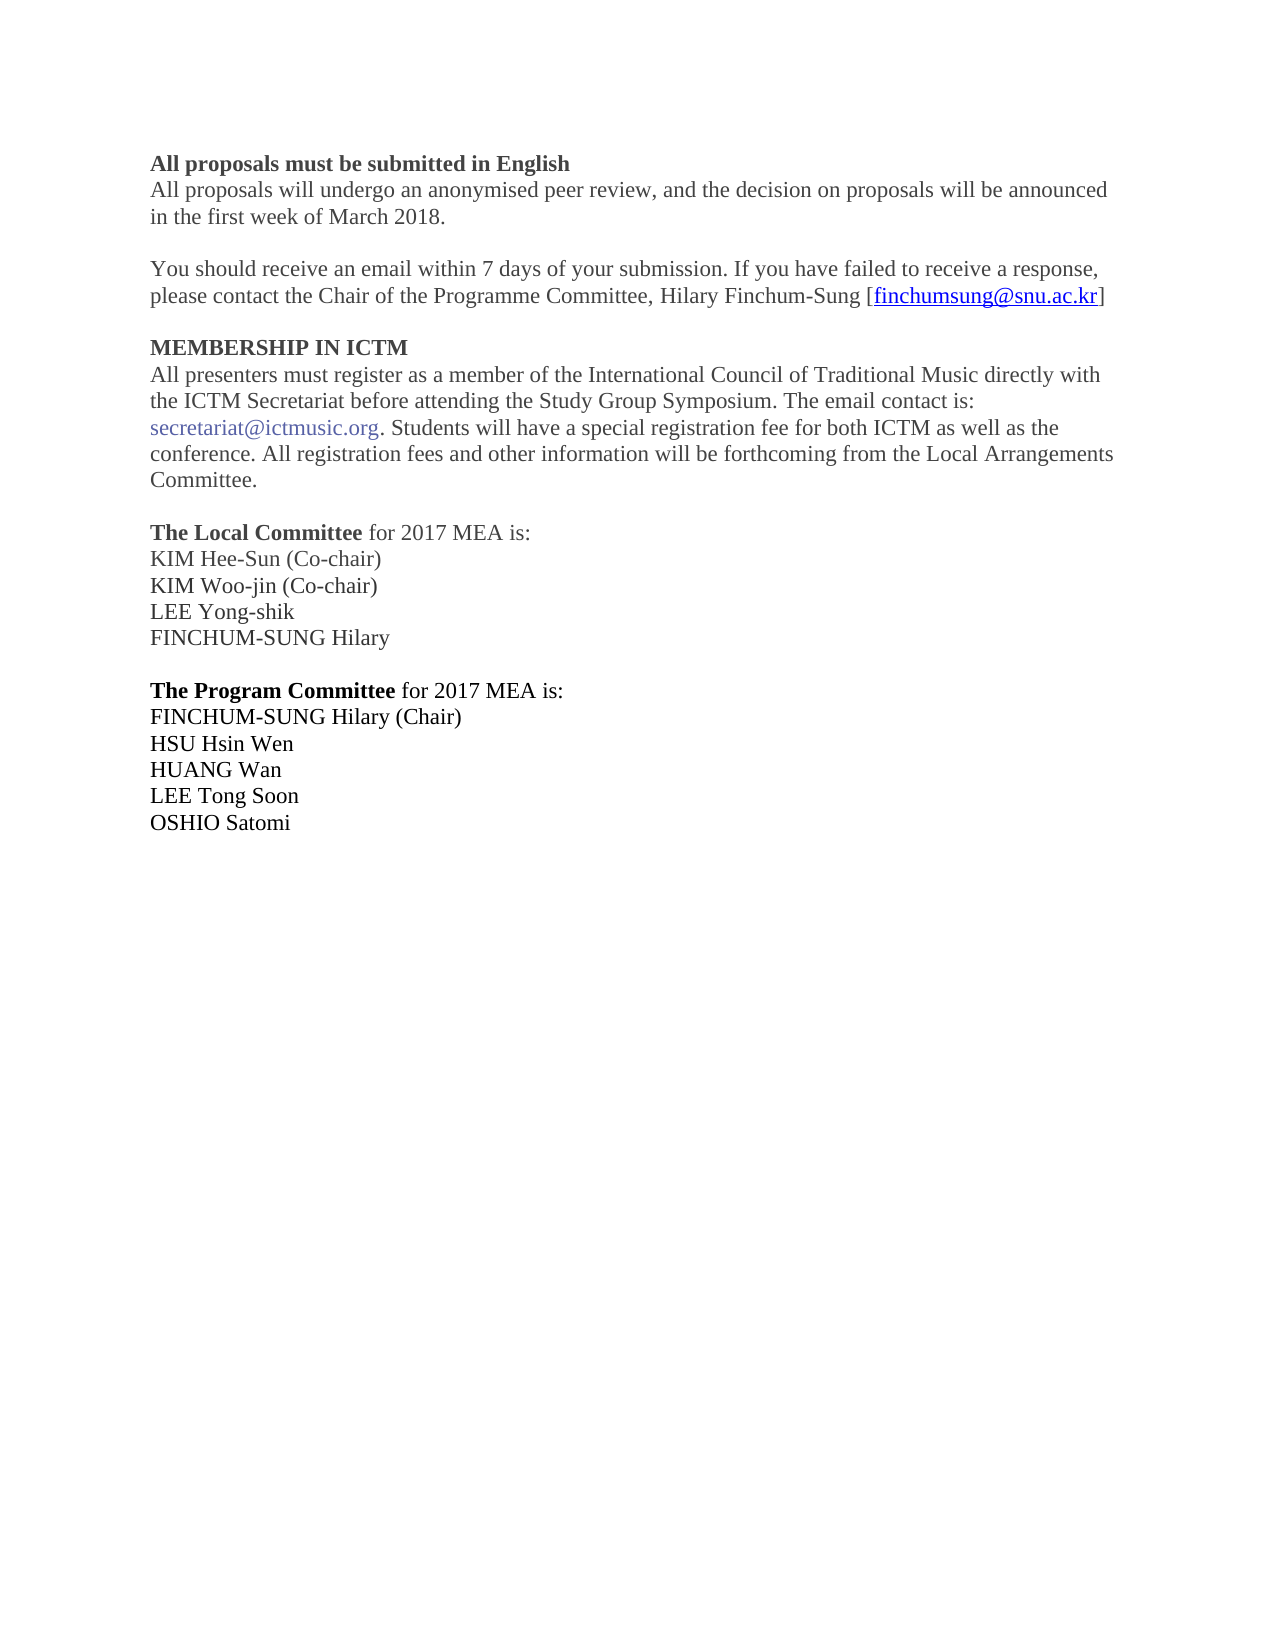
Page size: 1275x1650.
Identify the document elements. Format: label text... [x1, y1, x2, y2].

text LEE Yong-shik [150, 598, 1125, 624]
text All presenters must register as a member of the International Council of Traditional Music directly with the ICTM Secretariat before attending the Study Group Symposium. The email contact is: secretariat@ictmusic.org. Students will have a special registration fee for both ICTM as well as the conference. All registration fees and other information will be forthcoming from the Local Arrangements Committee. [150, 361, 1125, 493]
text All proposals must be submitted in English [150, 150, 1125, 176]
text FINCHUM-SUNG Hilary [150, 624, 1125, 651]
text KIM Hee-Sun (Co-chair) [150, 545, 1125, 572]
text All proposals will undergo an anonymised peer review, and the decision on proposals will be announced in the first week of March 2018. [150, 176, 1125, 229]
text HSU Hsin Wen [150, 730, 1125, 756]
text The Local Committee for 2017 MEA is: [150, 519, 1125, 545]
text KIM Woo-jin (Co-chair) [150, 572, 1125, 598]
text LEE Tong Soon [150, 782, 1125, 809]
text OSHIO Satomi [150, 809, 1125, 835]
text You should receive an email within 7 days of your submission. If you have failed to receive a response, please contact the Chair of the Programme Committee, Hilary Finchum-Sung [finchumsung@snu.ac.kr] [150, 255, 1125, 308]
text FINCHUM-SUNG Hilary (Chair) [150, 703, 1125, 730]
text MEMBERSHIP IN ICTM [150, 334, 1125, 361]
text The Program Committee for 2017 MEA is: [150, 677, 1125, 703]
text HUANG Wan [150, 756, 1125, 782]
